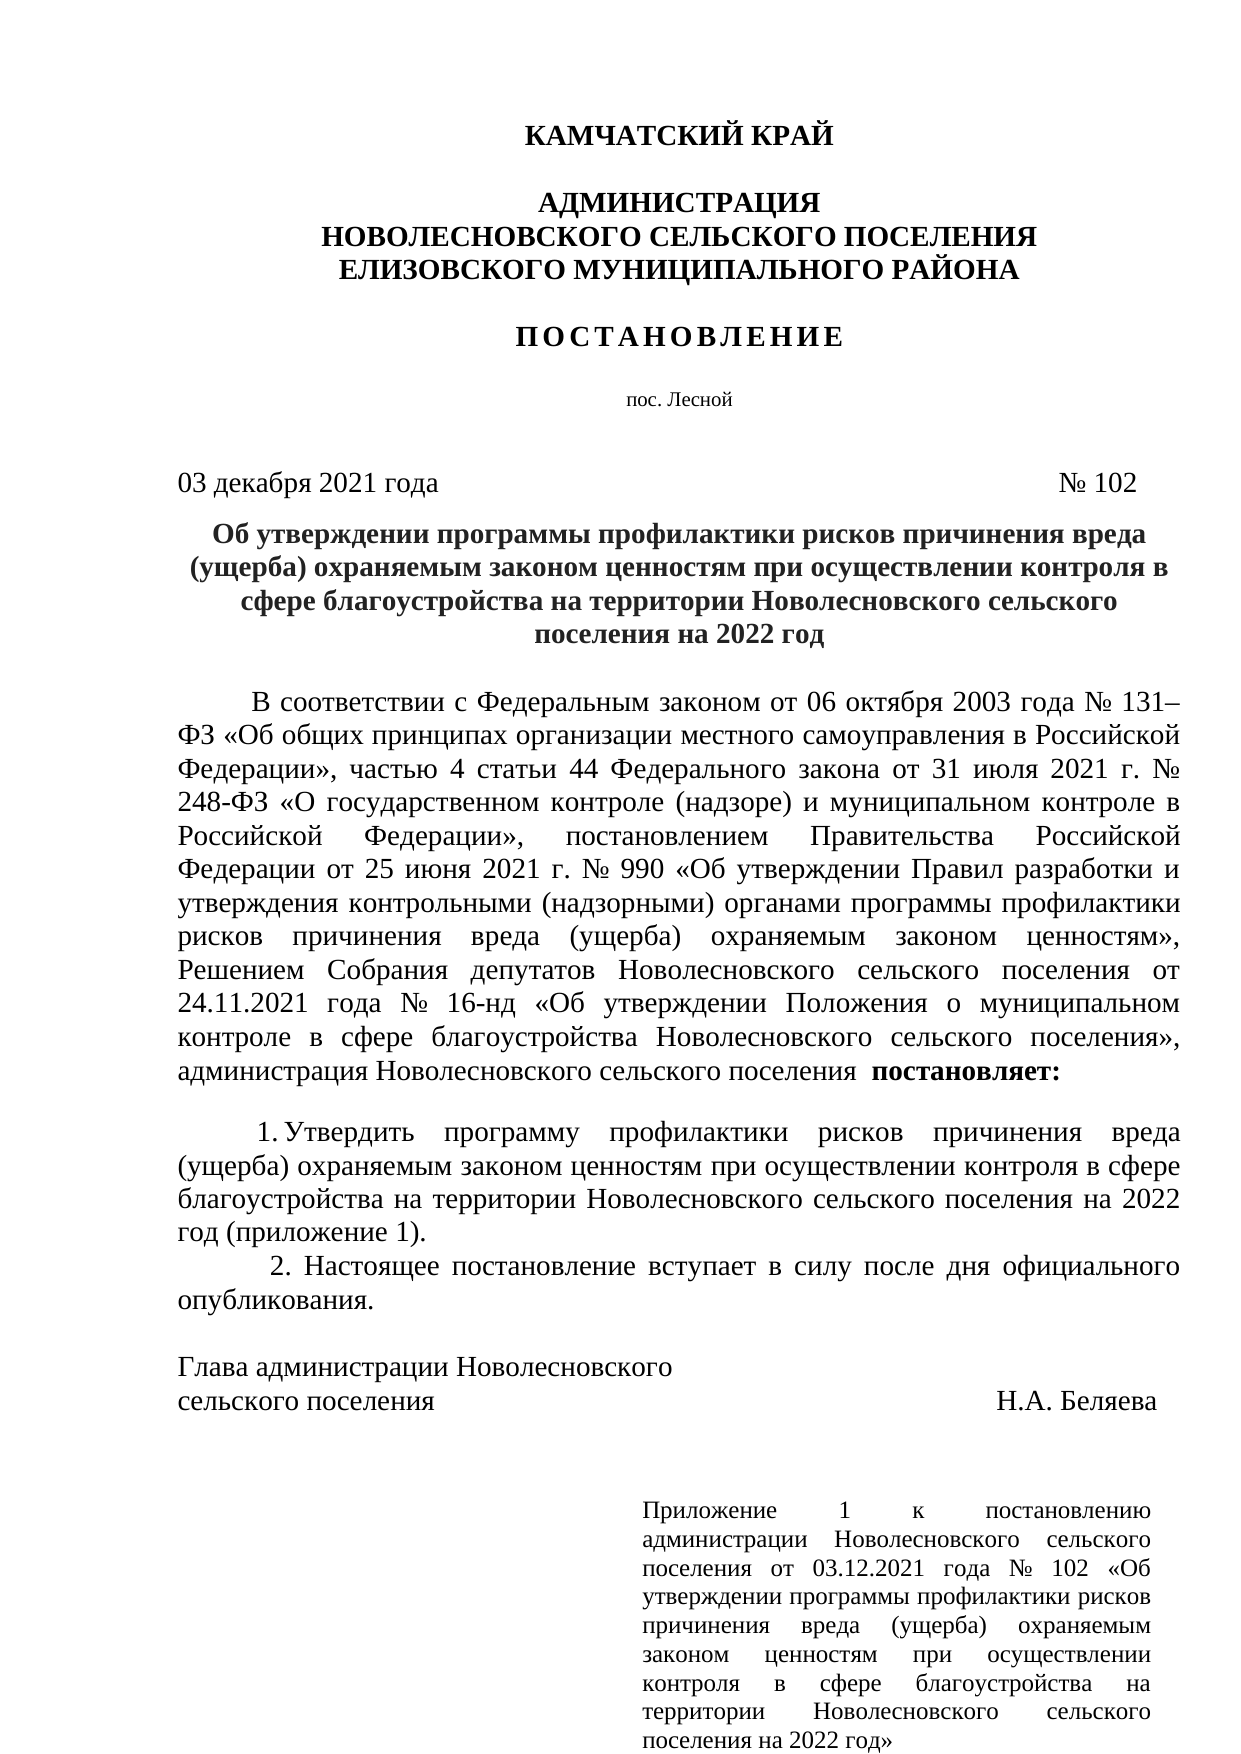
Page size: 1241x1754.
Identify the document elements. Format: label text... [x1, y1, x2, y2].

text 03 декабря 2021 года № 102 [177, 466, 1181, 499]
text ЕЛИЗОВСКОГО МУНИЦИПАЛЬНОГО РАЙОНА [177, 252, 1181, 286]
text пос. Лесной [177, 386, 1181, 411]
table_header Приложение 1 к постановлению администрации Новолесновского сельского поселения от 03.12.2021 года № 102 «Об утверждении программы профилактики рисков причинения вреда (ущерба) охраняемым законом ценностям при осуществлении контроля в сфере благоустройства на территории Новолесновского сельского поселения на 2022 год» [631, 1495, 1162, 1754]
text ПОСТАНОВЛЕНИЕ [177, 319, 1181, 353]
text Глава администрации Новолесновского [177, 1349, 1181, 1383]
list Утвердить программу профилактики рисков причинения вреда (ущерба) охраняемым законом ценностям при осуществлении контроля в сфере благоустройства на территории Новолесновского сельского поселения на 2022 год (приложение 1). [177, 1115, 1181, 1248]
text 2. Настоящее постановление вступает в силу после дня официального опубликования. [177, 1248, 1181, 1315]
text сельского поселения Н.А. Беляева [177, 1383, 1181, 1416]
text КАМЧАТСКИЙ КРАЙ [177, 118, 1181, 152]
text В соответствии с Федеральным законом от 06 октября 2003 года № 131–ФЗ «Об общих принципах организации местного самоуправления в Российской Федерации», частью 4 статьи 44 Федерального закона от 31 июля 2021 г. № 248-ФЗ «О государственном контроле (надзоре) и муниципальном контроле в Российской Федерации», постановлением Правительства Российской Федерации от 25 июня 2021 г. № 990 «Об утверждении Правил разработки и утверждения контрольными (надзорными) органами программы профилактики рисков причинения вреда (ущерба) охраняемым законом ценностям», Решением Собрания депутатов Новолесновского сельского поселения от 24.11.2021 года № 16-нд «Об утверждении Положения о муниципальном контроле в сфере благоустройства Новолесновского сельского поселения», администрация Новолесновского сельского поселения постановляет: [177, 684, 1181, 1086]
text АДМИНИСТРАЦИЯ [177, 185, 1181, 219]
text НОВОЛЕСНОВСКОГО СЕЛЬСКОГО ПОСЕЛЕНИЯ [177, 219, 1181, 252]
text Об утверждении программы профилактики рисков причинения вреда (ущерба) охраняемым законом ценностям при осуществлении контроля в сфере благоустройства на территории Новолесновского сельского поселения на 2022 год [177, 516, 1181, 650]
